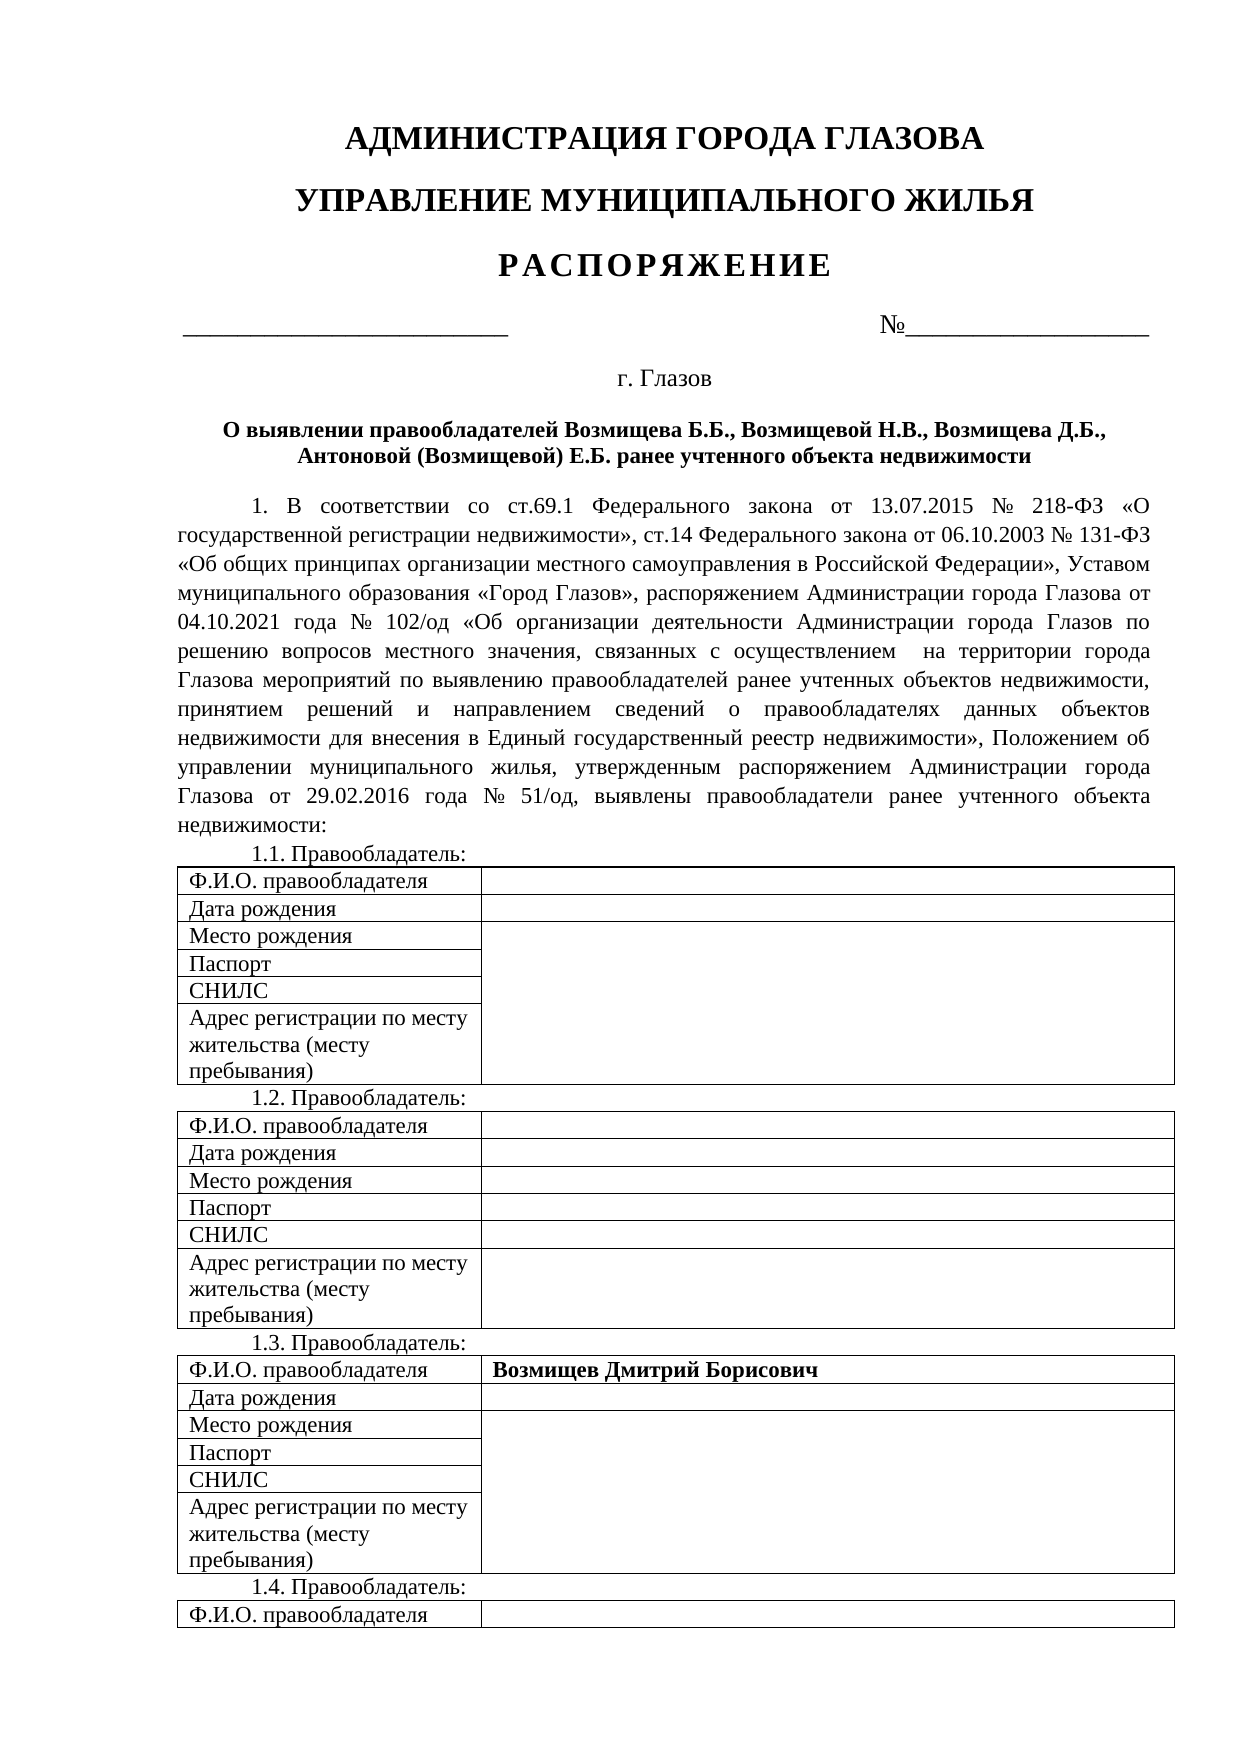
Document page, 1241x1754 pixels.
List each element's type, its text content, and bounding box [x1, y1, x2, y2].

text О выявлении правообладателей Возмищева Б.Б., Возмищевой Н.В., Возмищева Д.Б., Антоновой (Возмищевой) Е.Б. ранее учтенного объекта недвижимости [177, 416, 1152, 468]
table_cell СНИЛС [178, 977, 481, 1003]
table_cell Дата рождения [178, 1139, 481, 1166]
table_cell [482, 922, 1174, 1083]
table_cell [482, 1384, 1174, 1410]
list 1.2. Правообладатель: [177, 1085, 1152, 1111]
table_cell [482, 1249, 1174, 1328]
text ________________________ №__________________ [177, 308, 1152, 339]
table_cell [482, 1139, 1174, 1166]
table_cell Паспорт [178, 1439, 481, 1465]
list 1.1. Правообладатель: [177, 840, 1152, 866]
subtitle РАСПОРЯЖЕНИЕ [177, 245, 1152, 284]
table_header Ф.И.О. правообладателя [178, 1112, 481, 1138]
list 1.4. Правообладатель: [177, 1574, 1152, 1600]
table_cell СНИЛС [178, 1466, 481, 1492]
table_cell [482, 1411, 1174, 1572]
table_header [482, 1601, 1174, 1627]
text АДМИНИСТРАЦИЯ ГОРОДА ГЛАЗОВА [177, 118, 1152, 156]
table_cell [482, 1194, 1174, 1220]
table_header Возмищев Дмитрий Борисович [482, 1356, 1174, 1383]
table_cell СНИЛС [178, 1221, 481, 1248]
table_header [482, 868, 1174, 894]
table_cell Адрес регистрации по месту жительства (месту пребывания) [178, 1004, 481, 1083]
table_cell Адрес регистрации по месту жительства (месту пребывания) [178, 1249, 481, 1328]
list 1.3. Правообладатель: [177, 1329, 1152, 1355]
table_header Ф.И.О. правообладателя [178, 868, 481, 894]
text УПРАВЛЕНИЕ МУНИЦИПАЛЬНОГО ЖИЛЬЯ [177, 181, 1152, 219]
table_cell [482, 1167, 1174, 1193]
table_cell Паспорт [178, 950, 481, 976]
table_header Ф.И.О. правообладателя [178, 1356, 481, 1383]
table_cell Место рождения [178, 1411, 481, 1437]
table_cell Место рождения [178, 1167, 481, 1193]
table_cell [482, 895, 1174, 921]
table_header Ф.И.О. правообладателя [178, 1601, 481, 1627]
table_cell Дата рождения [178, 1384, 481, 1410]
table_cell [482, 1221, 1174, 1248]
text г. Глазов [177, 363, 1152, 392]
table_cell Паспорт [178, 1194, 481, 1220]
text 1. В соответствии со ст.69.1 Федерального закона от 13.07.2015 № 218-ФЗ «О государственной регистрации недвижимости», ст.14 Федерального закона от 06.10.2003 № 131-ФЗ «Об общих принципах организации местного самоуправления в Российской Федерации», Уставом муниципального образования «Город Глазов», распоряжением Администрации города Глазова от 04.10.2021 года № 102/од «Об организации деятельности Администрации города Глазов по решению вопросов местного значения, связанных с осуществлением на территории города Глазова мероприятий по выявлению правообладателей ранее учтенных объектов недвижимости, принятием решений и направлением сведений о правообладателях данных объектов недвижимости для внесения в Единый государственный реестр недвижимости», Положением об управлении муниципального жилья, утвержденным распоряжением Администрации города Глазова от 29.02.2016 года № 51/од, выявлены правообладатели ранее учтенного объекта недвижимости: [177, 492, 1152, 837]
table_cell Место рождения [178, 922, 481, 948]
table_header [482, 1112, 1174, 1138]
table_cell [178, 1493, 481, 1572]
table_cell Дата рождения [178, 895, 481, 921]
